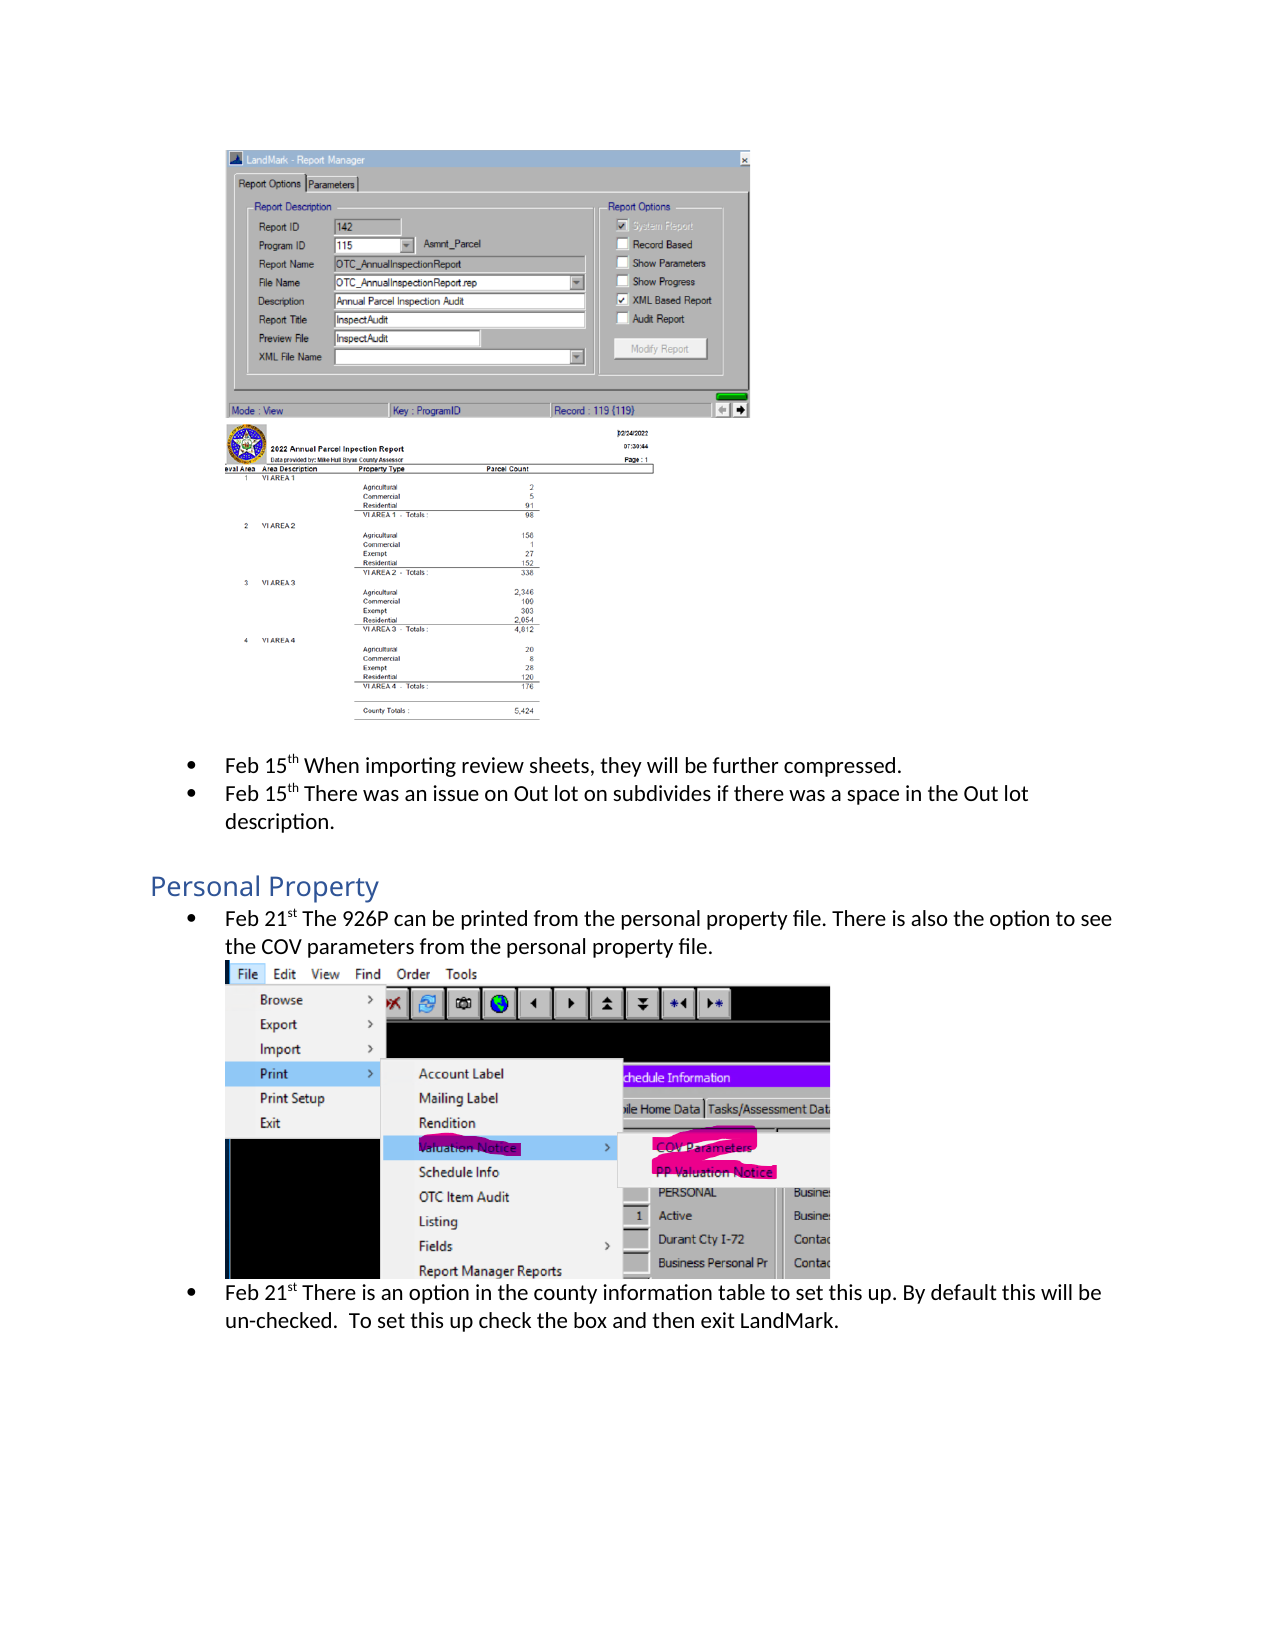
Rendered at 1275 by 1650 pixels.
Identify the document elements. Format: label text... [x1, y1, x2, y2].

list Feb 21st There is an option in the county information table to set this up. By default this will be un-checked. To set this up check the box and then exit LandMark. [187, 1278, 1125, 1334]
picture [225, 150, 750, 724]
picture [225, 960, 831, 1279]
subtitle Personal Property [150, 867, 1125, 904]
list Feb 15th When importing review sheets, they will be further compressed. [187, 751, 1125, 779]
list Feb 15th There was an issue on Out lot on subdivides if there was a space in the Out lot description. [187, 779, 1125, 835]
list Feb 21st The 926P can be printed from the personal property file. There is also the option to see the COV parameters from the personal property file. [187, 904, 1125, 960]
